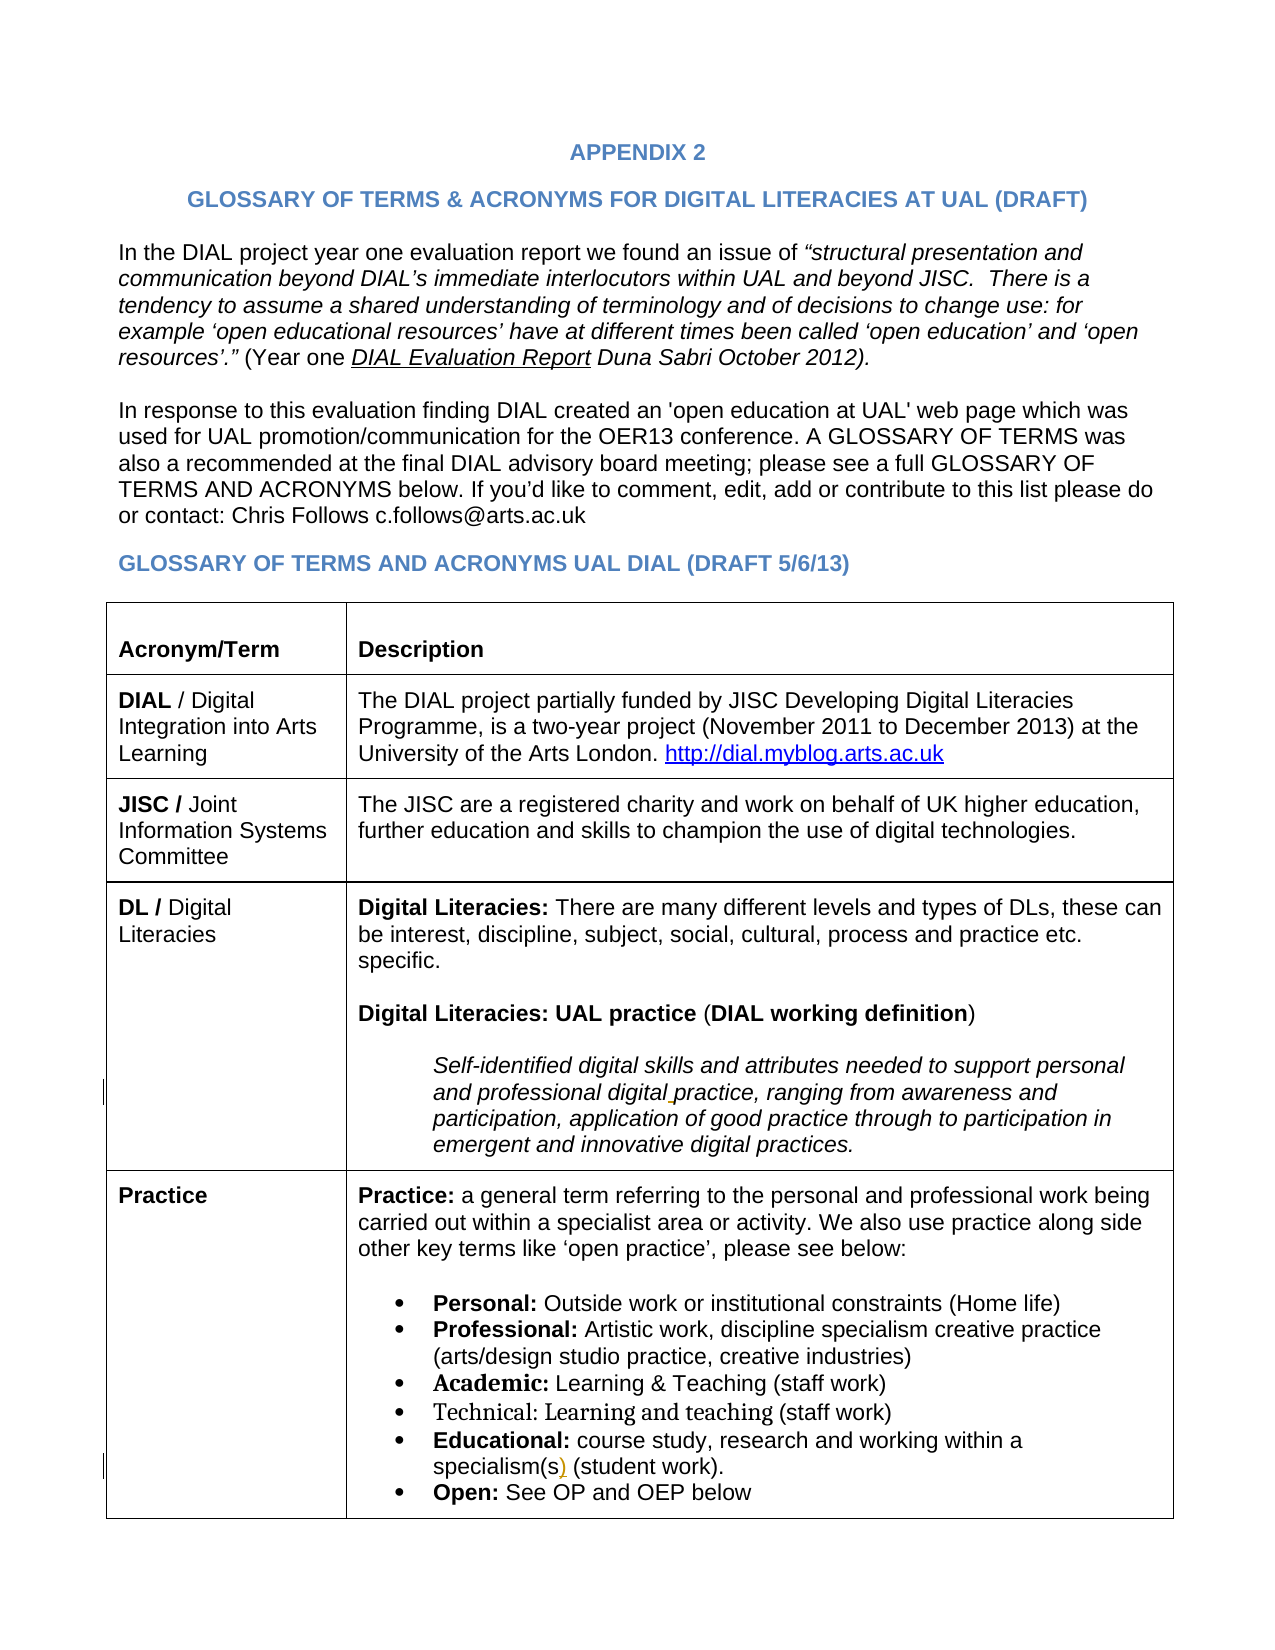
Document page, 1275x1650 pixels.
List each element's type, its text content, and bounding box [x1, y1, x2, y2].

subtitle APPENDIX 2 [118, 139, 1157, 165]
subtitle GLOSSARY OF TERMS AND ACRONYMS UAL DIAL (DRAFT 5/6/13) [118, 549, 1157, 576]
table_cell Digital Literacies: There are many different levels and types of DLs, these can be interest, discipline, subject, social, cultural, process and practice etc. specific. Digital Literacies: UAL practice (DIAL working definition) Self-identified digital skills and attributes needed to support personal and professional digitalpractice, ranging from awareness and participation, application of good practice through to participation in emergent and innovative digital practices. [347, 883, 1173, 1169]
text In the DIAL project year one evaluation report we found an issue of “structural presentation and communication beyond DIAL’s immediate interlocutors within UAL and beyond JISC. There is a tendency to assume a shared understanding of terminology and of decisions to change use: for example ‘open educational resources’ have at different times been called ‘open education’ and ‘open resources’.” (Year one DIAL Evaluation Report Duna Sabri October 2012). [118, 239, 1157, 371]
table_header Acronym/Term [107, 603, 346, 674]
table_cell Practice [107, 1171, 346, 1517]
table_cell The JISC are a registered charity and work on behalf of UK higher education, further education and skills to champion the use of digital technologies. [347, 779, 1173, 881]
table_cell The DIAL project partially funded by JISC Developing Digital Literacies Programme, is a two-year project (November 2011 to December 2013) at the University of the Arts London. http://dial.myblog.arts.ac.uk [347, 675, 1173, 778]
table_cell JISC / Joint Information Systems Committee [107, 779, 346, 881]
table_cell Practice: a general term referring to the personal and professional work being carried out within a specialist area or activity. We also use practice along side other key terms like ‘open practice’, please see below: Personal: Outside work or institutional constraints (Home life) Professional: Artistic work, discipline specialism creative practice (arts/design studio practice, creative industries) Academic: Learning & Teaching (staff work) Technical: Learning and teaching (staff work) Educational: course study, research and working within a specialism(s (student work). Open: See OP and OEP below [347, 1171, 1173, 1517]
subtitle GLOSSARY OF TERMS & ACRONYMS FOR DIGITAL LITERACIES AT UAL (DRAFT) [118, 186, 1157, 212]
text In response to this evaluation finding DIAL created an 'open education at UAL' web page which was used for UAL promotion/communication for the OER13 conference. A GLOSSARY OF TERMS was also a recommended at the final DIAL advisory board meeting; please see a full GLOSSARY OF TERMS AND ACRONYMS below. If you’d like to comment, edit, add or contribute to this list please do or contact: Chris Follows c.follows@arts.ac.uk [118, 397, 1157, 529]
table_header Description [347, 603, 1173, 674]
table_cell DIAL / Digital Integration into Arts Learning [107, 675, 346, 778]
table_cell DL / Digital Literacies [107, 883, 346, 1169]
